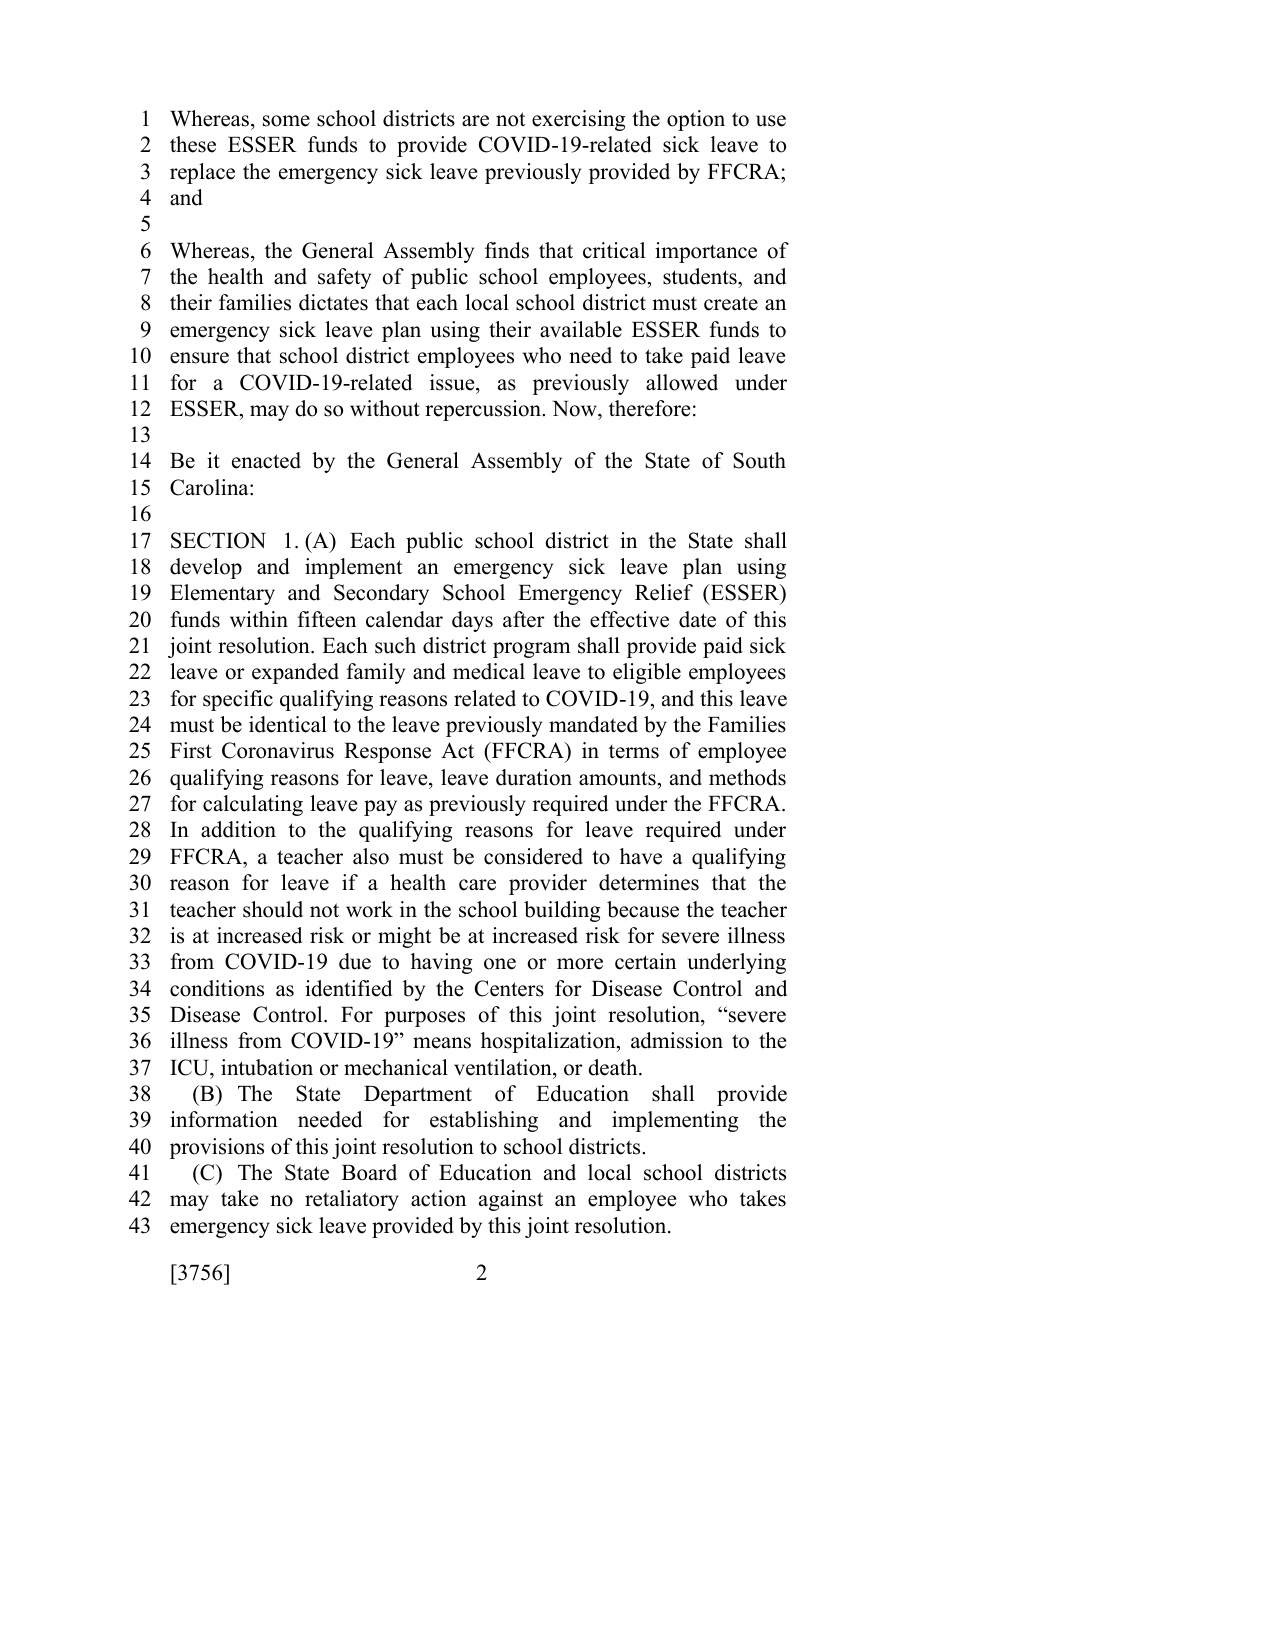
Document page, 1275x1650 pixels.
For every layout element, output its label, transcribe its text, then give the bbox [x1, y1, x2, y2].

text SECTION 1. (A) Each public school district in the State shall develop and implement an emergency sick leave plan using Elementary and Secondary School Emergency Relief (ESSER) funds within fifteen calendar days after the effective date of this joint resolution. Each such district program shall provide paid sick leave or expanded family and medical leave to eligible employees for specific qualifying reasons related to COVID-19, and this leave must be identical to the leave previously mandated by the Families First Coronavirus Response Act (FFCRA) in terms of employee qualifying reasons for leave, leave duration amounts, and methods for calculating leave pay as previously required under the FFCRA. In addition to the qualifying reasons for leave required under FFCRA, a teacher also must be considered to have a qualifying reason for leave if a health care provider determines that the teacher should not work in the school building because the teacher is at increased risk or might be at increased risk for severe illness from COVID-19 due to having one or more certain underlying conditions as identified by the Centers for Disease Control and Disease Control. For purposes of this joint resolution, “severe illness from COVID-19” means hospitalization, admission to the ICU, intubation or mechanical ventilation, or death. [169, 527, 787, 1080]
text (C) The State Board of Education and local school districts may take no retaliatory action against an employee who takes emergency sick leave provided by this joint resolution. [169, 1159, 787, 1238]
text Whereas, some school districts are not exercising the option to use these ESSER funds to provide COVID-19-related sick leave to replace the emergency sick leave previously provided by FFCRA; and [169, 105, 787, 210]
text Be it enacted by the General Assembly of the State of South Carolina: [169, 448, 787, 500]
text (B) The State Department of Education shall provide information needed for establishing and implementing the provisions of this joint resolution to school districts. [169, 1080, 787, 1159]
text Whereas, the General Assembly finds that critical importance of the health and safety of public school employees, students, and their families dictates that each local school district must create an emergency sick leave plan using their available ESSER funds to ensure that school district employees who need to take paid leave for a COVID-19-related issue, as previously allowed under ESSER, may do so without repercussion. Now, therefore: [169, 237, 787, 421]
